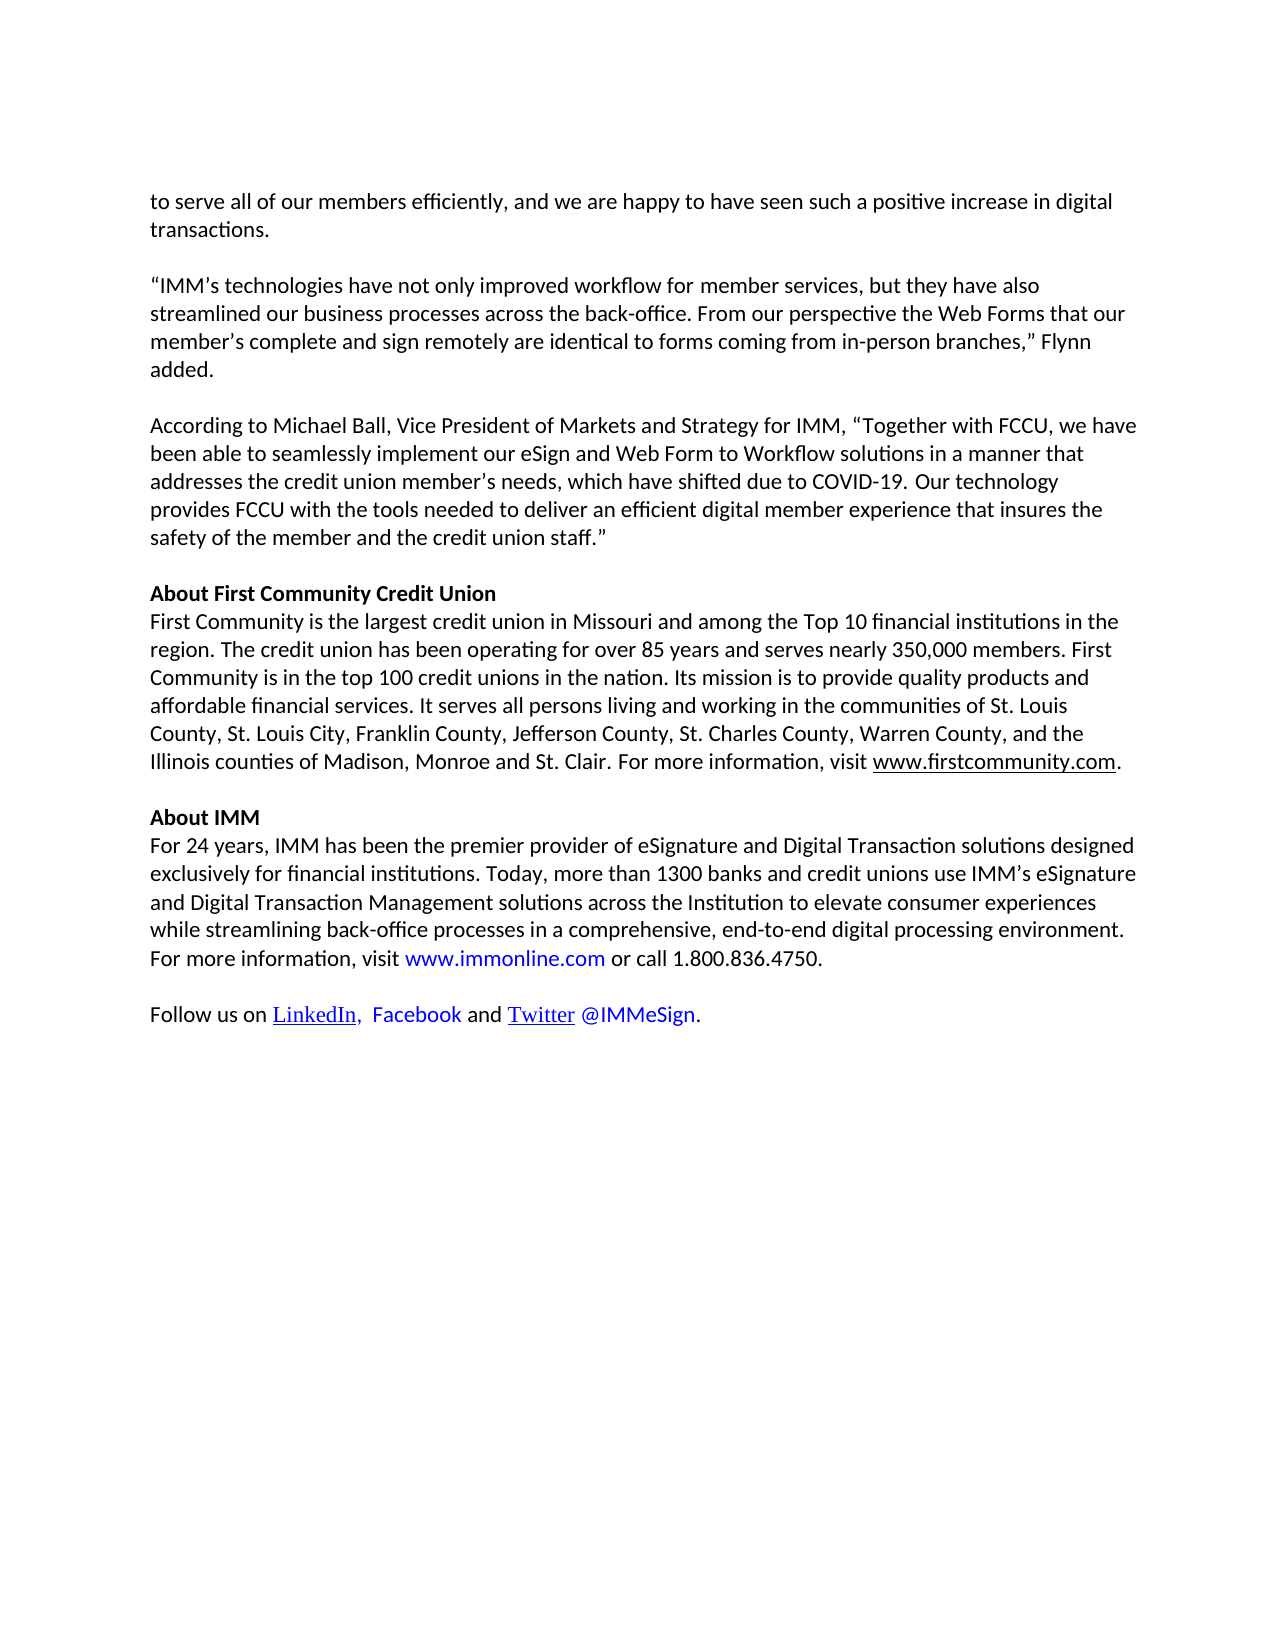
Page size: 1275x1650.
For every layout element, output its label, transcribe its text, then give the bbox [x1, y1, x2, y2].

text First Community is the largest credit union in Missouri and among the Top 10 financial institutions in the region. The credit union has been operating for over 85 years and serves nearly 350,000 members. First Community is in the top 100 credit unions in the nation. Its mission is to provide quality products and affordable financial services. It serves all persons living and working in the communities of St. Louis County, St. Louis City, Franklin County, Jefferson County, St. Charles County, Warren County, and the Illinois counties of Madison, Monroe and St. Clair. For more information, visit www.firstcommunity.com. [150, 607, 1140, 776]
text About IMM [150, 803, 1140, 832]
text Follow us on LinkedIn, Facebook and Twitter @IMMeSign. [150, 1000, 1140, 1028]
text to serve all of our members efficiently, and we are happy to have seen such a positive increase in digital transactions. [270, 187, 1140, 243]
text For 24 years, IMM has been the premier provider of eSignature and Digital Transaction solutions designed exclusively for financial institutions. Today, more than 1300 banks and credit unions use IMM’s eSignature and Digital Transaction Management solutions across the Institution to elevate consumer experiences while streamlining back-office processes in a comprehensive, end-to-end digital processing environment. [150, 832, 1140, 944]
text About First Community Credit Union [150, 579, 1140, 607]
text According to Michael Ball, Vice President of Markets and Strategy for IMM, “Together with FCCU, we have been able to seamlessly implement our eSign and Web Form to Workflow solutions in a manner that addresses the credit union member’s needs, which have shifted due to COVID-19. Our technology provides FCCU with the tools needed to deliver an efficient digital member experience that insures the safety of the member and the credit union staff.” [150, 411, 1140, 551]
text For more information, visit www.immonline.com or call 1.800.836.4750. [150, 944, 1140, 972]
text “IMM’s technologies have not only improved workflow for member services, but they have also streamlined our business processes across the back-office. From our perspective the Web Forms that our member’s complete and sign remotely are identical to forms coming from in-person branches,” Flynn added. [150, 271, 1140, 383]
